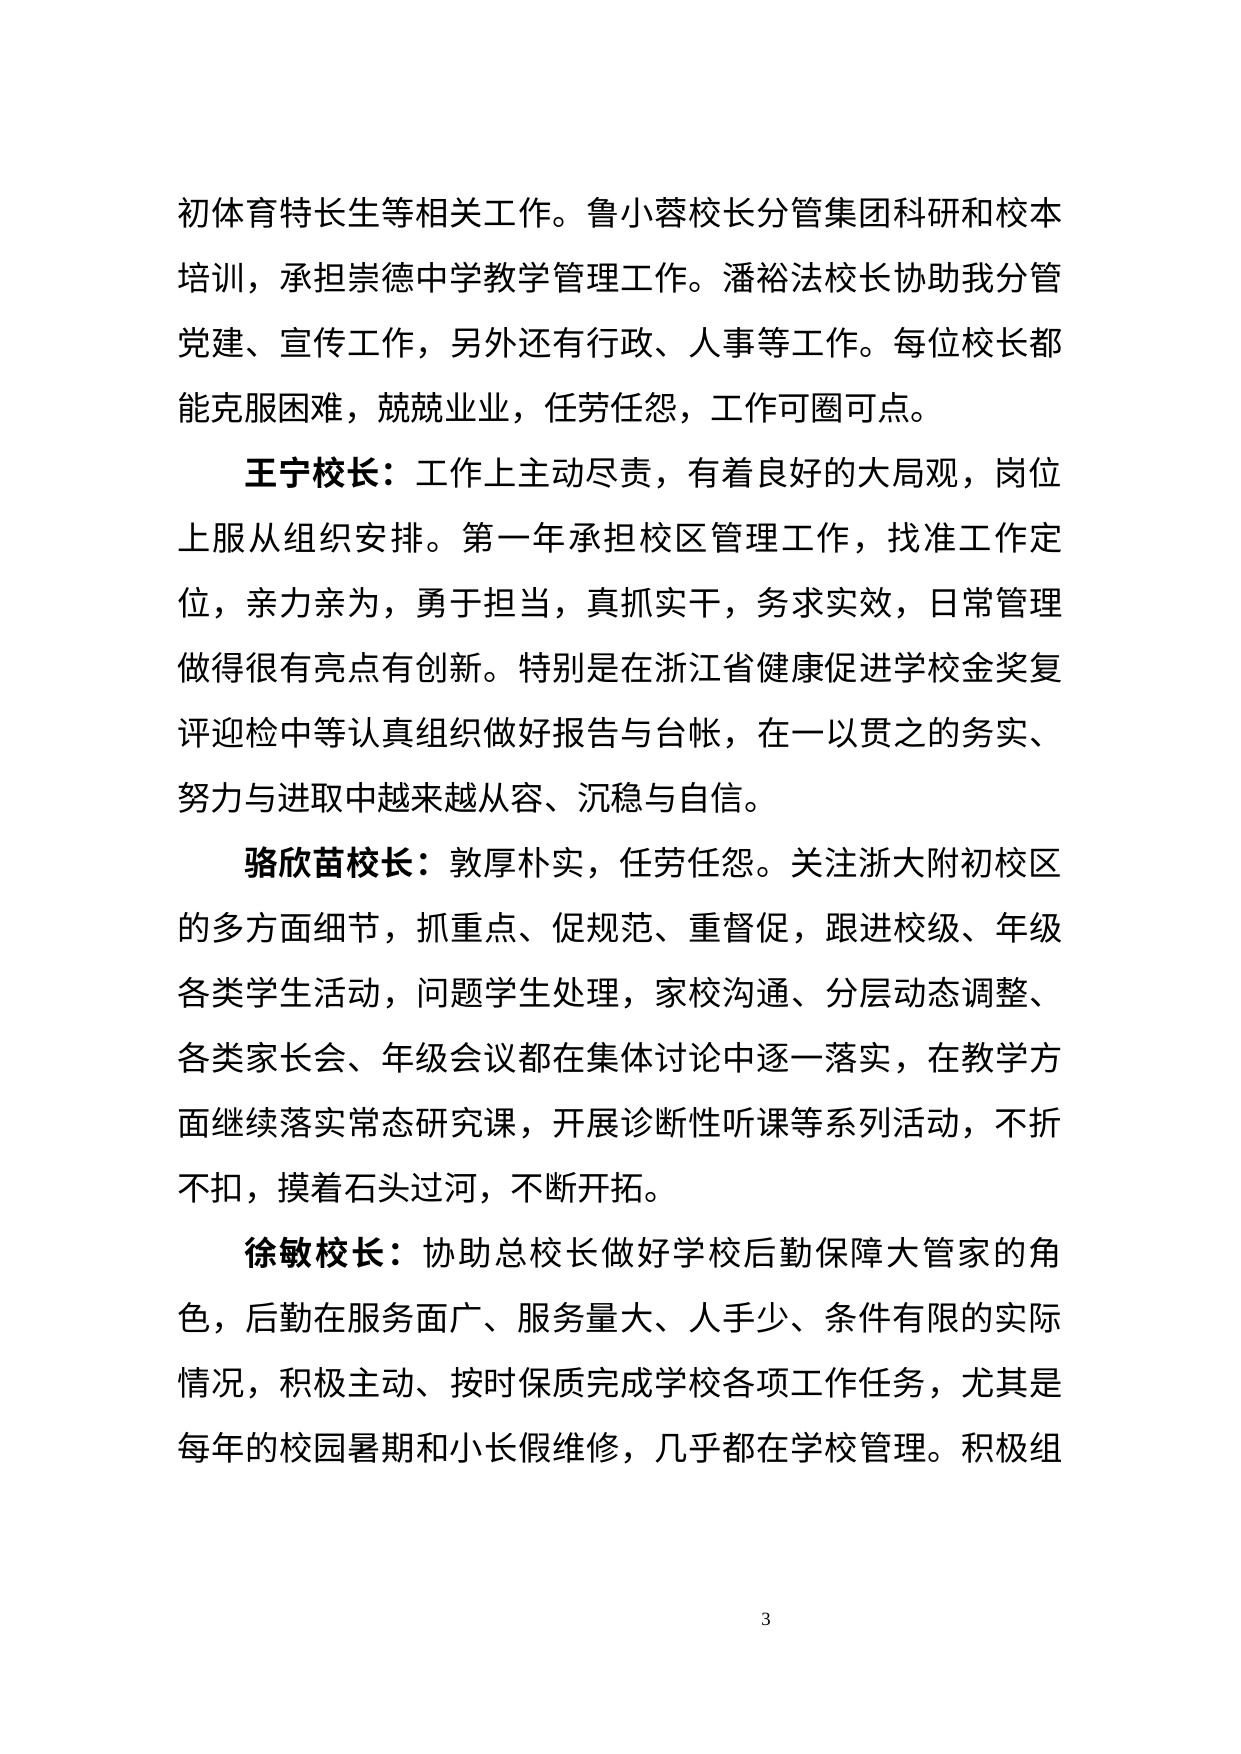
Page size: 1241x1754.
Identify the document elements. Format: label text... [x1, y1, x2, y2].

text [177, 1218, 1063, 1478]
text 骆欣苗校长：敦厚朴实，任劳任怨。关注浙大附初校区的多方面细节，抓重点、促规范、重督促，跟进校级、年级各类学生活动，问题学生处理，家校沟通、分层动态调整、各类家长会、年级会议都在集体讨论中逐一落实，在教学方面继续落实常态研究课，开展诊断性听课等系列活动，不折不扣，摸着石头过河，不断开拓。 [177, 950, 1063, 1218]
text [177, 178, 1063, 438]
text 王宁校长：工作上主动尽责，有着良好的大局观，岗位上服从组织安排。第一年承担校区管理工作，找准工作定位，亲力亲为，勇于担当，真抓实干，务求实效，日常管理做得很有亮点有创新。特别是在浙江省健康促进学校金奖复评迎检中等认真组织做好报告与台帐，在一以贯之的务实、努力与进取中越来越从容、沉稳与自信。 [177, 438, 1063, 828]
text 骆欣苗校长：敦厚朴实，任劳任怨。关注浙大附初校区的多方面细节，抓重点、促规范、重督促，跟进校级、年级各类学生活动，问题学生处理，家校沟通、分层动态调整、各类家长会、年级会议都在集体讨论中逐一落实，在教学方面继续落实常态研究课，开展诊断性听课等系列活动，不折不扣，摸着石头过河，不断开拓。 [177, 828, 1063, 902]
